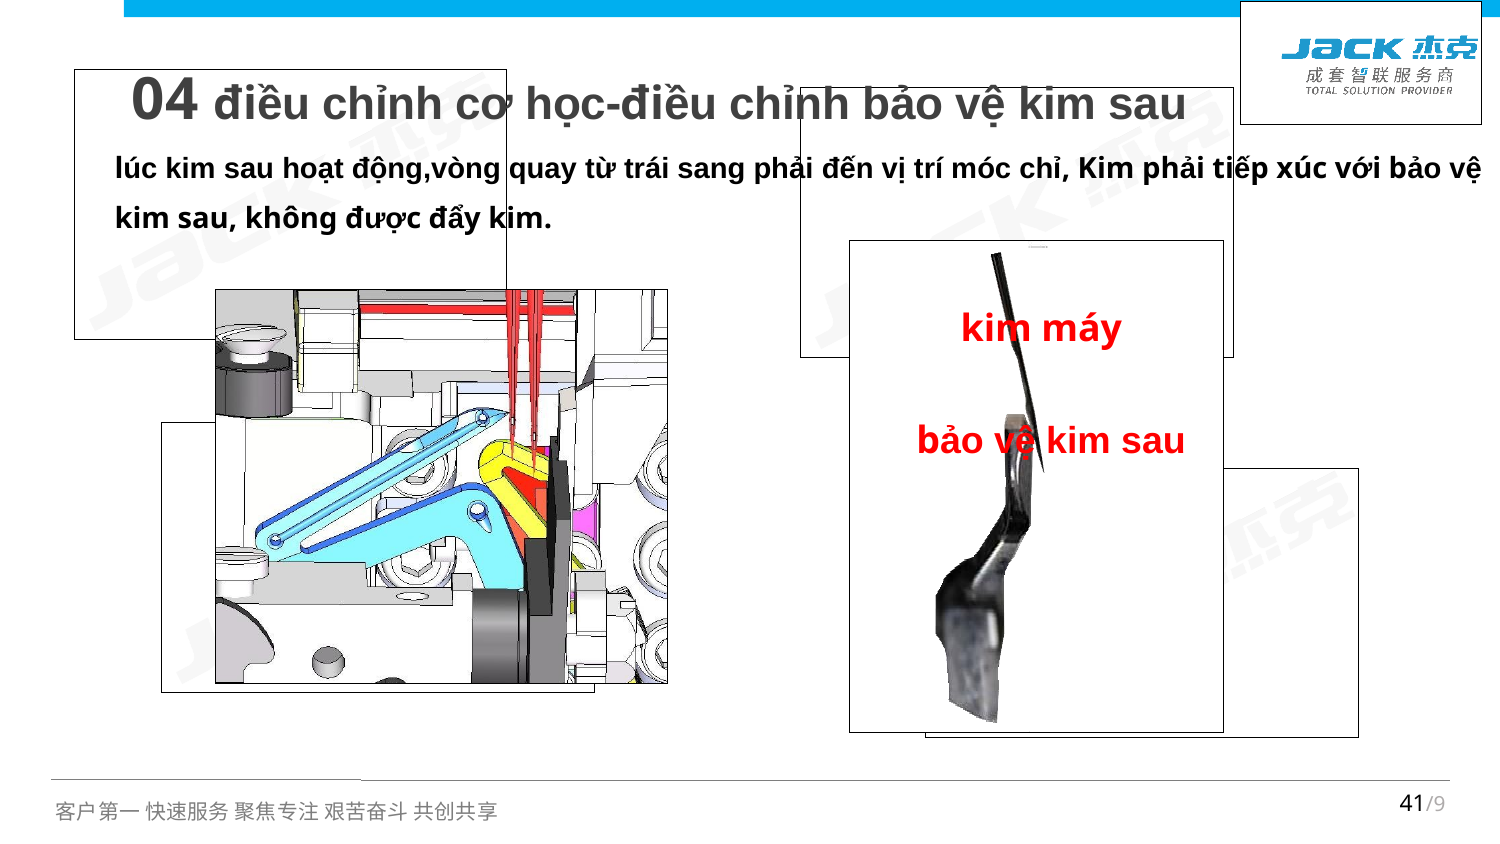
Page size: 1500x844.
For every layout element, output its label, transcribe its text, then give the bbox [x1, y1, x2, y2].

text lúc kim sau hoạt động,vòng quay từ trái sang phải đến vị trí móc chỉ, Kim phải tiếp xúc với bảo vệ kim sau, không được đẩy kim. [114, 138, 1500, 239]
text bảo vệ kim sau [916, 413, 1500, 464]
subtitle 04 điều chỉnh cơ học-điều chỉnh bảo vệ kim sau [132, 42, 1500, 138]
picture [1241, 2, 1481, 42]
picture [801, 352, 849, 357]
picture [850, 241, 1223, 732]
picture [75, 70, 506, 301]
picture [162, 423, 594, 692]
picture [216, 290, 667, 301]
text kim máy [44, 301, 1122, 352]
picture [216, 352, 667, 683]
picture [926, 469, 1358, 737]
picture [801, 239, 1233, 357]
